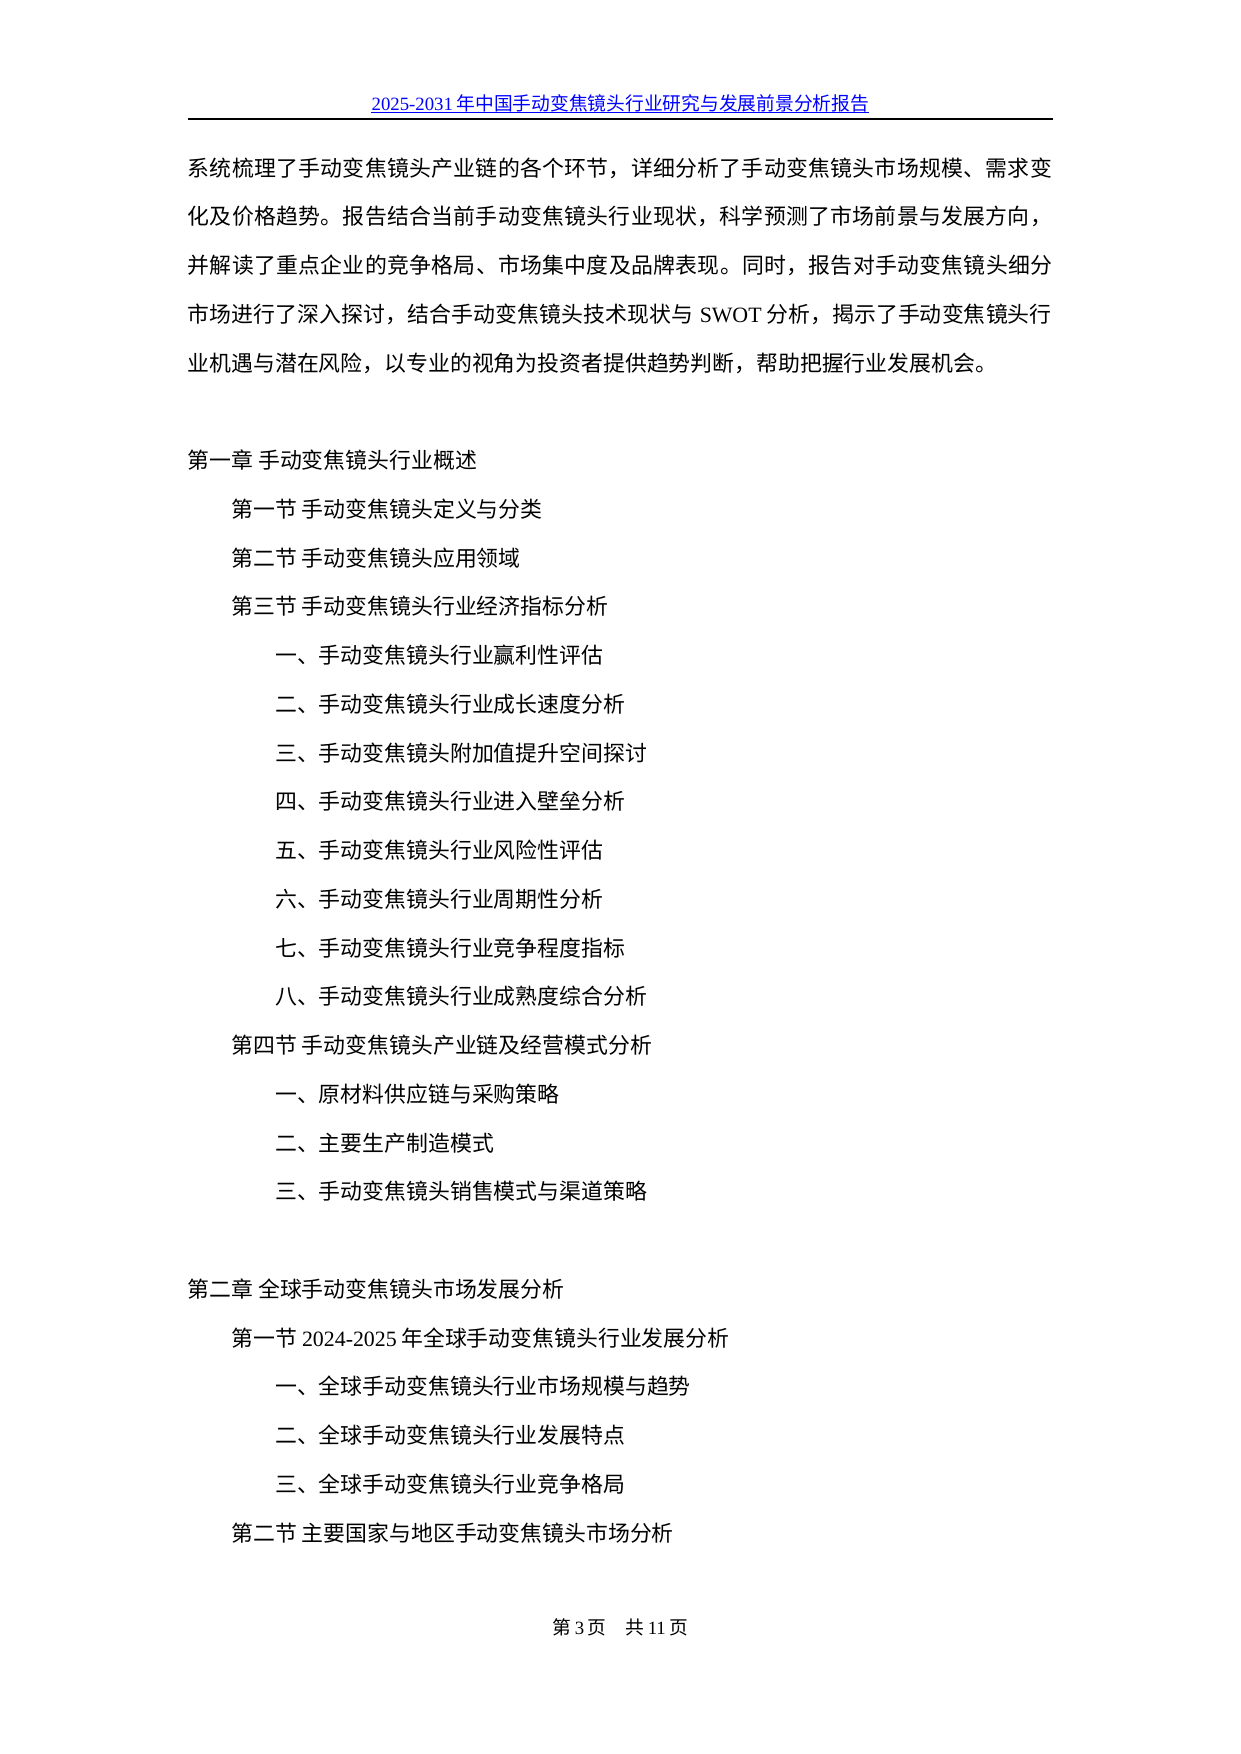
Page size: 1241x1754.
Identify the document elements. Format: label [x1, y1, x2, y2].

text [187, 150, 1053, 1548]
